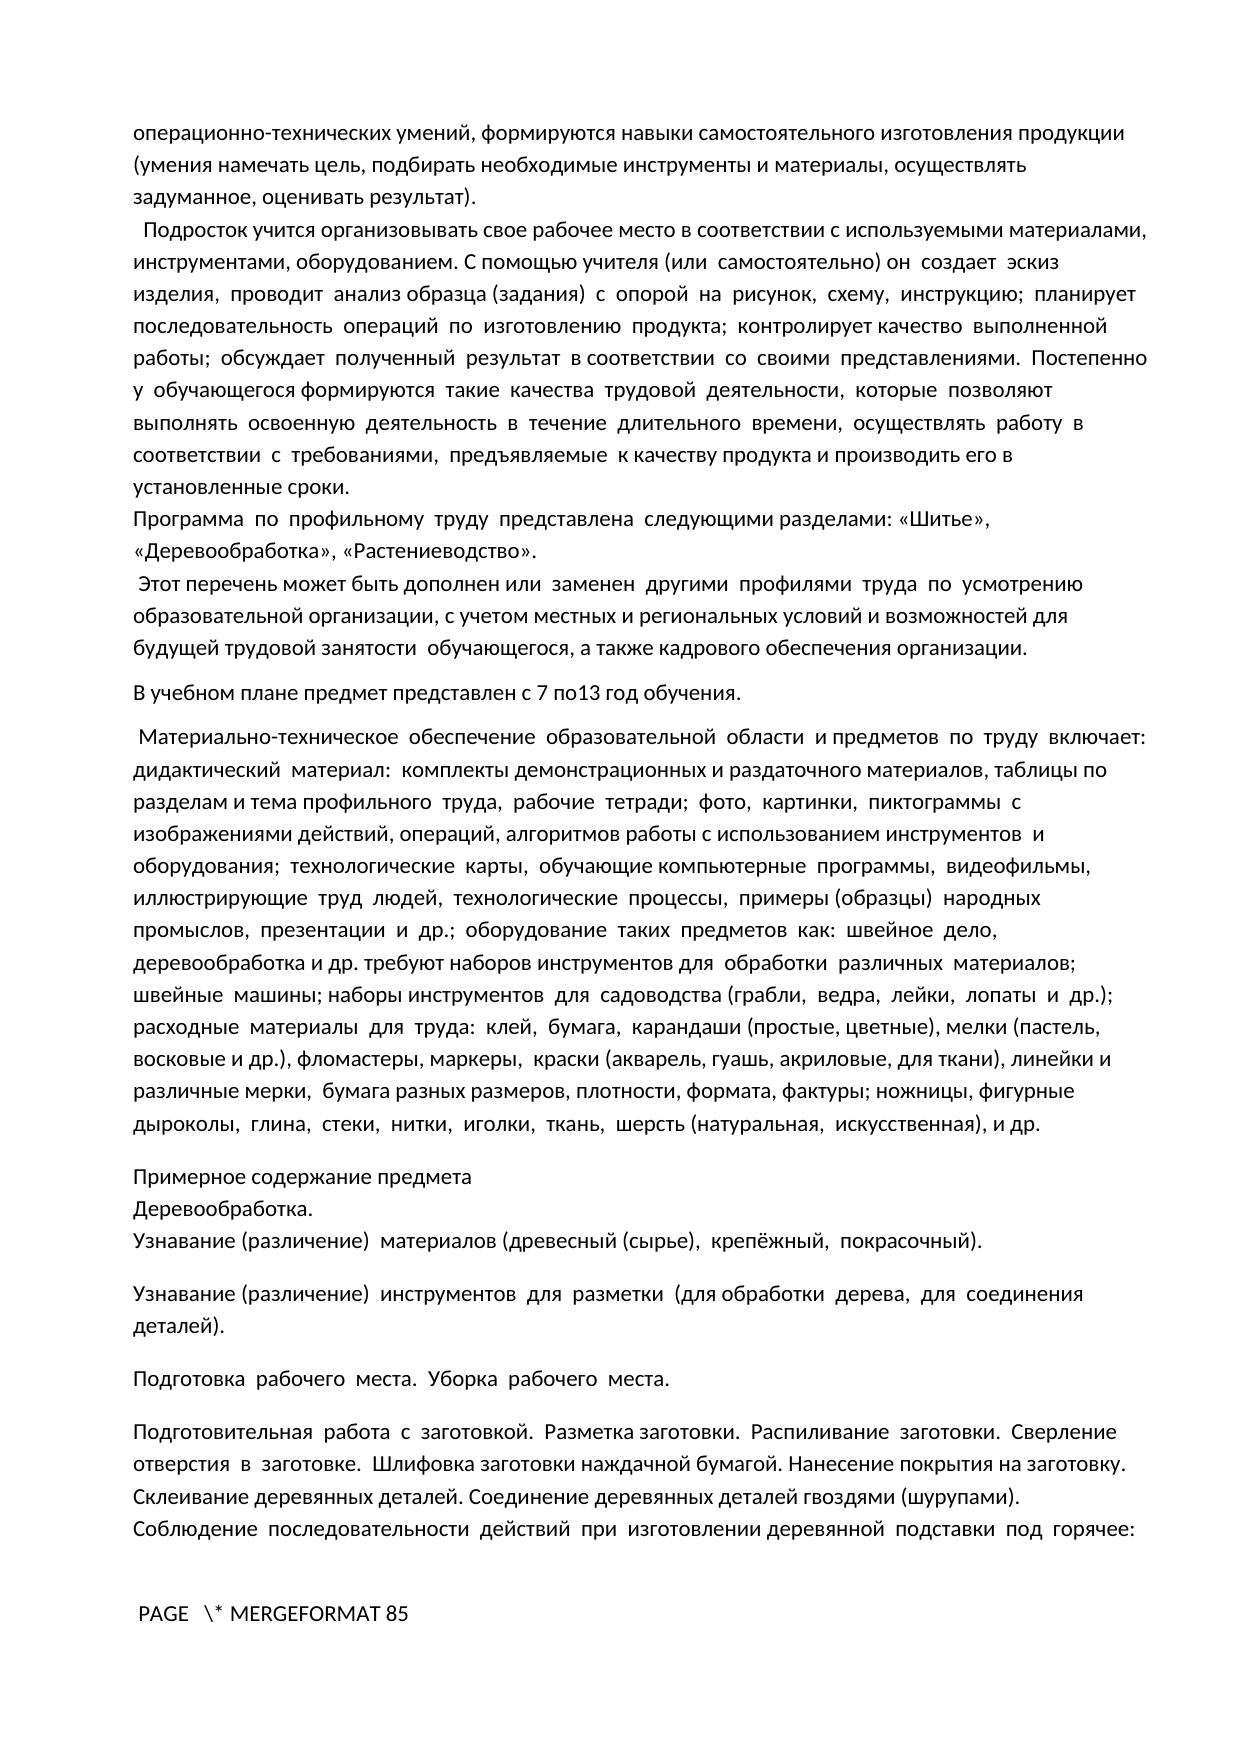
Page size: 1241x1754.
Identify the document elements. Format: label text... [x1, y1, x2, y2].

text Этот перечень может быть дополнен или заменен другими профилями труда по усмотрению образовательной организации, с учетом местных и региональных условий и возможностей для будущей трудовой занятости обучающегося, а также кадрового обеспечения организации. [133, 569, 1152, 661]
text В учебном плане предмет представлен с 7 по13 год обучения. [133, 678, 1152, 706]
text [133, 118, 1152, 211]
text Примерное содержание предмета [133, 1162, 1152, 1190]
text Подросток учится организовывать свое рабочее место в соответствии с используемыми материалами, инструментами, оборудованием. С помощью учителя (или самостоятельно) он создает эскиз изделия, проводит анализ образца (задания) с опорой на рисунок, схему, инструкцию; планирует последовательность операций по изготовлению продукта; контролирует качество выполненной работы; обсуждает полученный результат в соответствии со своими представлениями. Постепенно у обучающегося формируются такие качества трудовой деятельности, которые позволяют выполнять освоенную деятельность в течение длительного времени, осуществлять работу в соответствии с требованиями, предъявляемые к качеству продукта и производить его в установленные сроки. [133, 215, 1152, 500]
text Деревообработка. [133, 1194, 1152, 1222]
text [133, 1417, 1152, 1542]
text Узнавание (различение) материалов (древесный (сырье), крепёжный, покрасочный). [133, 1226, 1152, 1254]
text Материально-техническое обеспечение образовательной области и предметов по труду включает: дидактический материал: комплекты демонстрационных и раздаточного материалов, таблицы по разделам и тема профильного труда, рабочие тетради; фото, картинки, пиктограммы с изображениями действий, операций, алгоритмов работы с использованием инструментов и оборудования; технологические карты, обучающие компьютерные программы, видеофильмы, иллюстрирующие труд людей, технологические процессы, примеры (образцы) народных промыслов, презентации и др.; оборудование таких предметов как: швейное дело, деревообработка и др. требуют наборов инструментов для обработки различных материалов; швейные машины; наборы инструментов для садоводства (грабли, ведра, лейки, лопаты и др.); расходные материалы для труда: клей, бумага, карандаши (простые, цветные), мелки (пастель, восковые и др.), фломастеры, маркеры, краски (акварель, гуашь, акриловые, для ткани), линейки и различные мерки, бумага разных размеров, плотности, формата, фактуры; ножницы, фигурные дыроколы, глина, стеки, нитки, иголки, ткань, шерсть (натуральная, искусственная), и др. [133, 722, 1152, 1137]
text Узнавание (различение) инструментов для разметки (для обработки дерева, для соединения деталей). [133, 1279, 1152, 1339]
text Подготовка рабочего места. Уборка рабочего места. [133, 1364, 1152, 1392]
text Программа по профильному труду представлена следующими разделами: «Шитье», «Деревообработка», «Растениеводство». [133, 504, 1152, 564]
